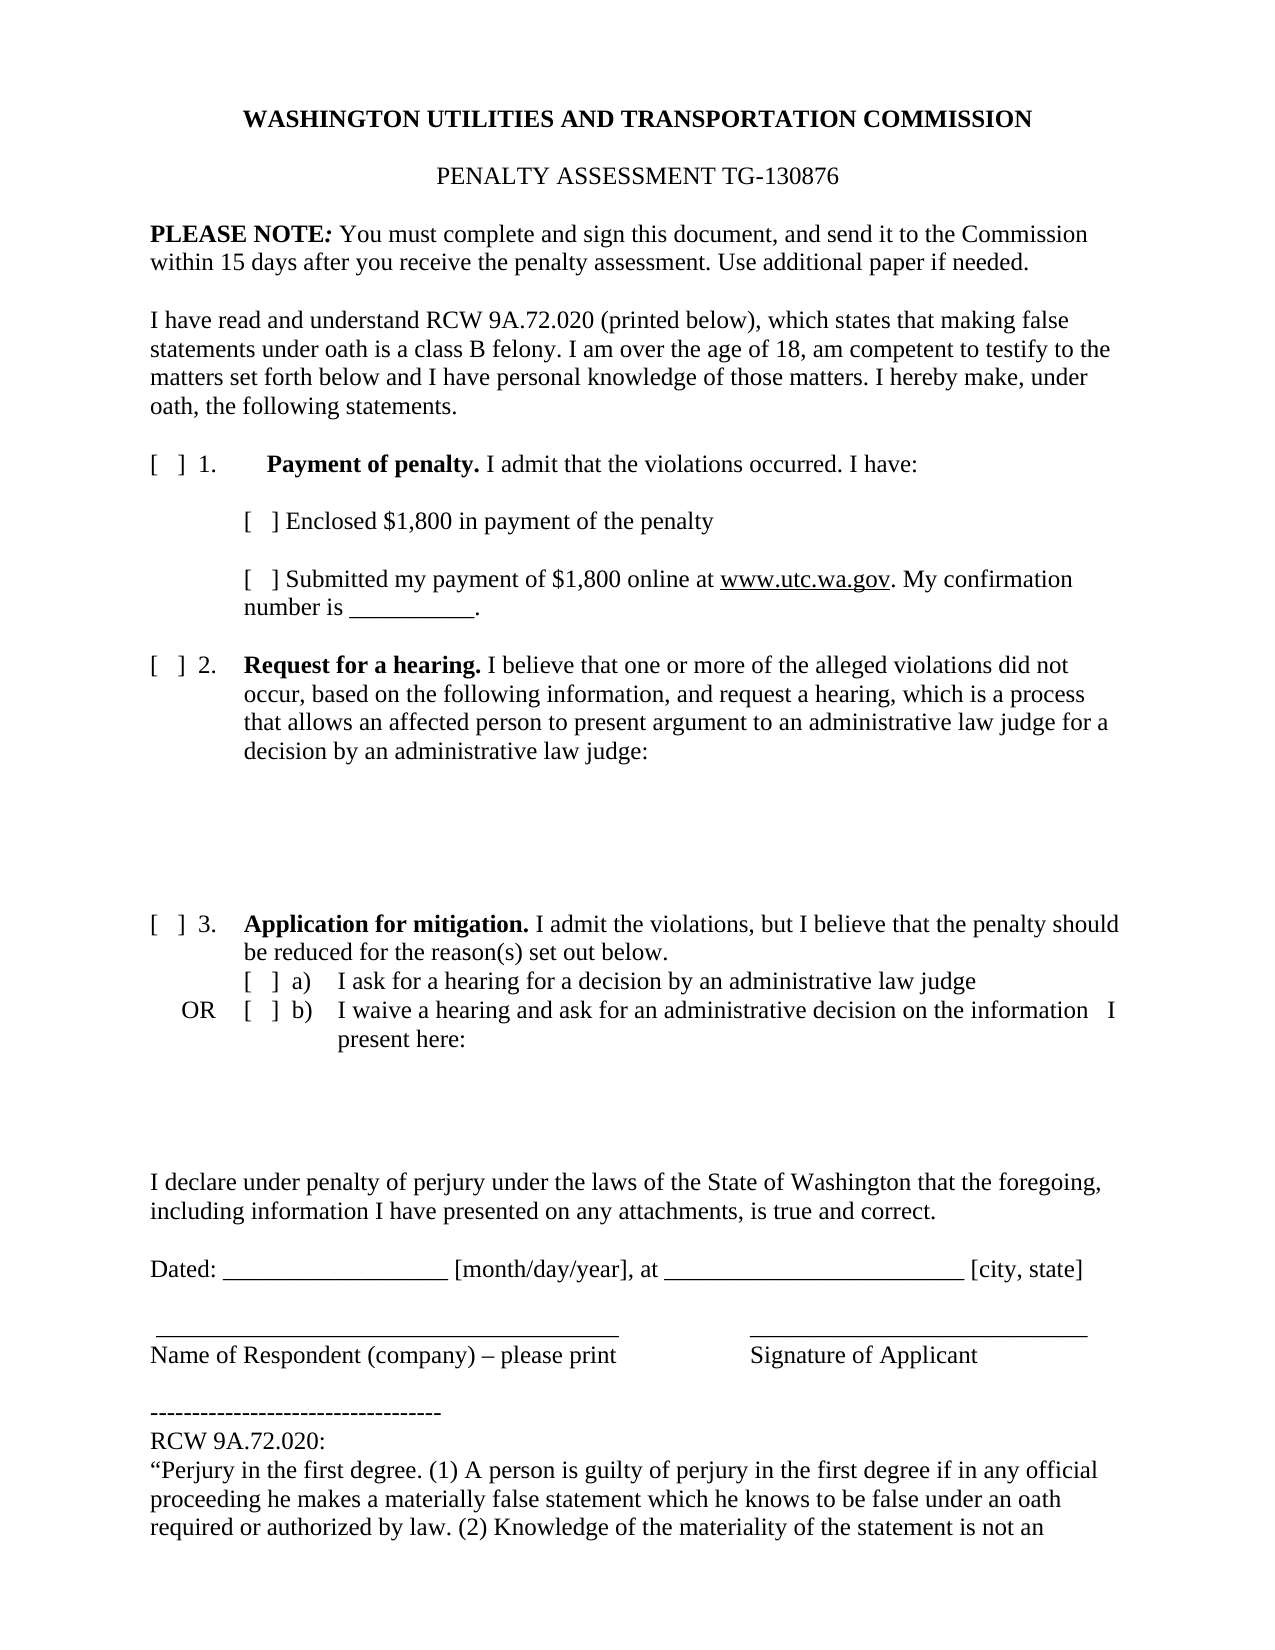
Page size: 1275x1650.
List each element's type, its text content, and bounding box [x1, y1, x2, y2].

subtitle WASHINGTON UTILITIES AND TRANSPORTATION COMMISSION [150, 104, 1125, 132]
text [ ] a) I ask for a hearing for a decision by an administrative law judge [150, 966, 1125, 995]
text OR [ ] b) I waive a hearing and ask for an administrative decision on the information I present here: [150, 995, 1125, 1052]
text [ ] Submitted my payment of $ online at www.utc.wa.gov. My confirmation number is __________. [225, 564, 1125, 621]
text I declare under penalty of perjury under the laws of the State of Washington that the foregoing, including information I have presented on any attachments, is true and correct. [150, 1167, 1125, 1225]
text [ ] 2. Request for a hearing. I believe that one or more of the alleged violations did not occur, based on the following information, and request a hearing, which is a process that allows an affected person to present argument to an administrative law judge for a decision by an administrative law judge: [150, 650, 1125, 765]
text PENALTY ASSESSMENT TG- [150, 161, 1125, 190]
text _____________________________________ ___________________________ [150, 1311, 1125, 1340]
text Dated: __________________ [month/day/year], at ________________________ [city, state] [150, 1254, 1125, 1282]
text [150, 1455, 1125, 1541]
text PLEASE NOTE: You must complete and sign this document, and send it to the Commission within 15 days after you receive the penalty assessment. Use additional paper if needed. [150, 219, 1125, 276]
text Name of Respondent (company) – please print Signature of Applicant [150, 1340, 1125, 1369]
text [ ] 3. Application for mitigation. I admit the violations, but I believe that the penalty should be reduced for the reason(s) set out below. [150, 909, 1125, 966]
text ----------------------------------- [150, 1397, 1125, 1426]
text RCW 9A.72.020: [150, 1426, 1125, 1455]
text [ ] 1. Payment of penalty. I admit that the violations occurred. I have: [150, 449, 1125, 477]
text [ ] Enclosed $ in payment of the penalty [225, 506, 1125, 535]
text I have read and understand RCW 9A.72.020 (printed below), which states that making false statements under oath is a class B felony. I am over the age of 18, am competent to testify to the matters set forth below and I have personal knowledge of those matters. I hereby make, under oath, the following statements. [150, 305, 1125, 420]
